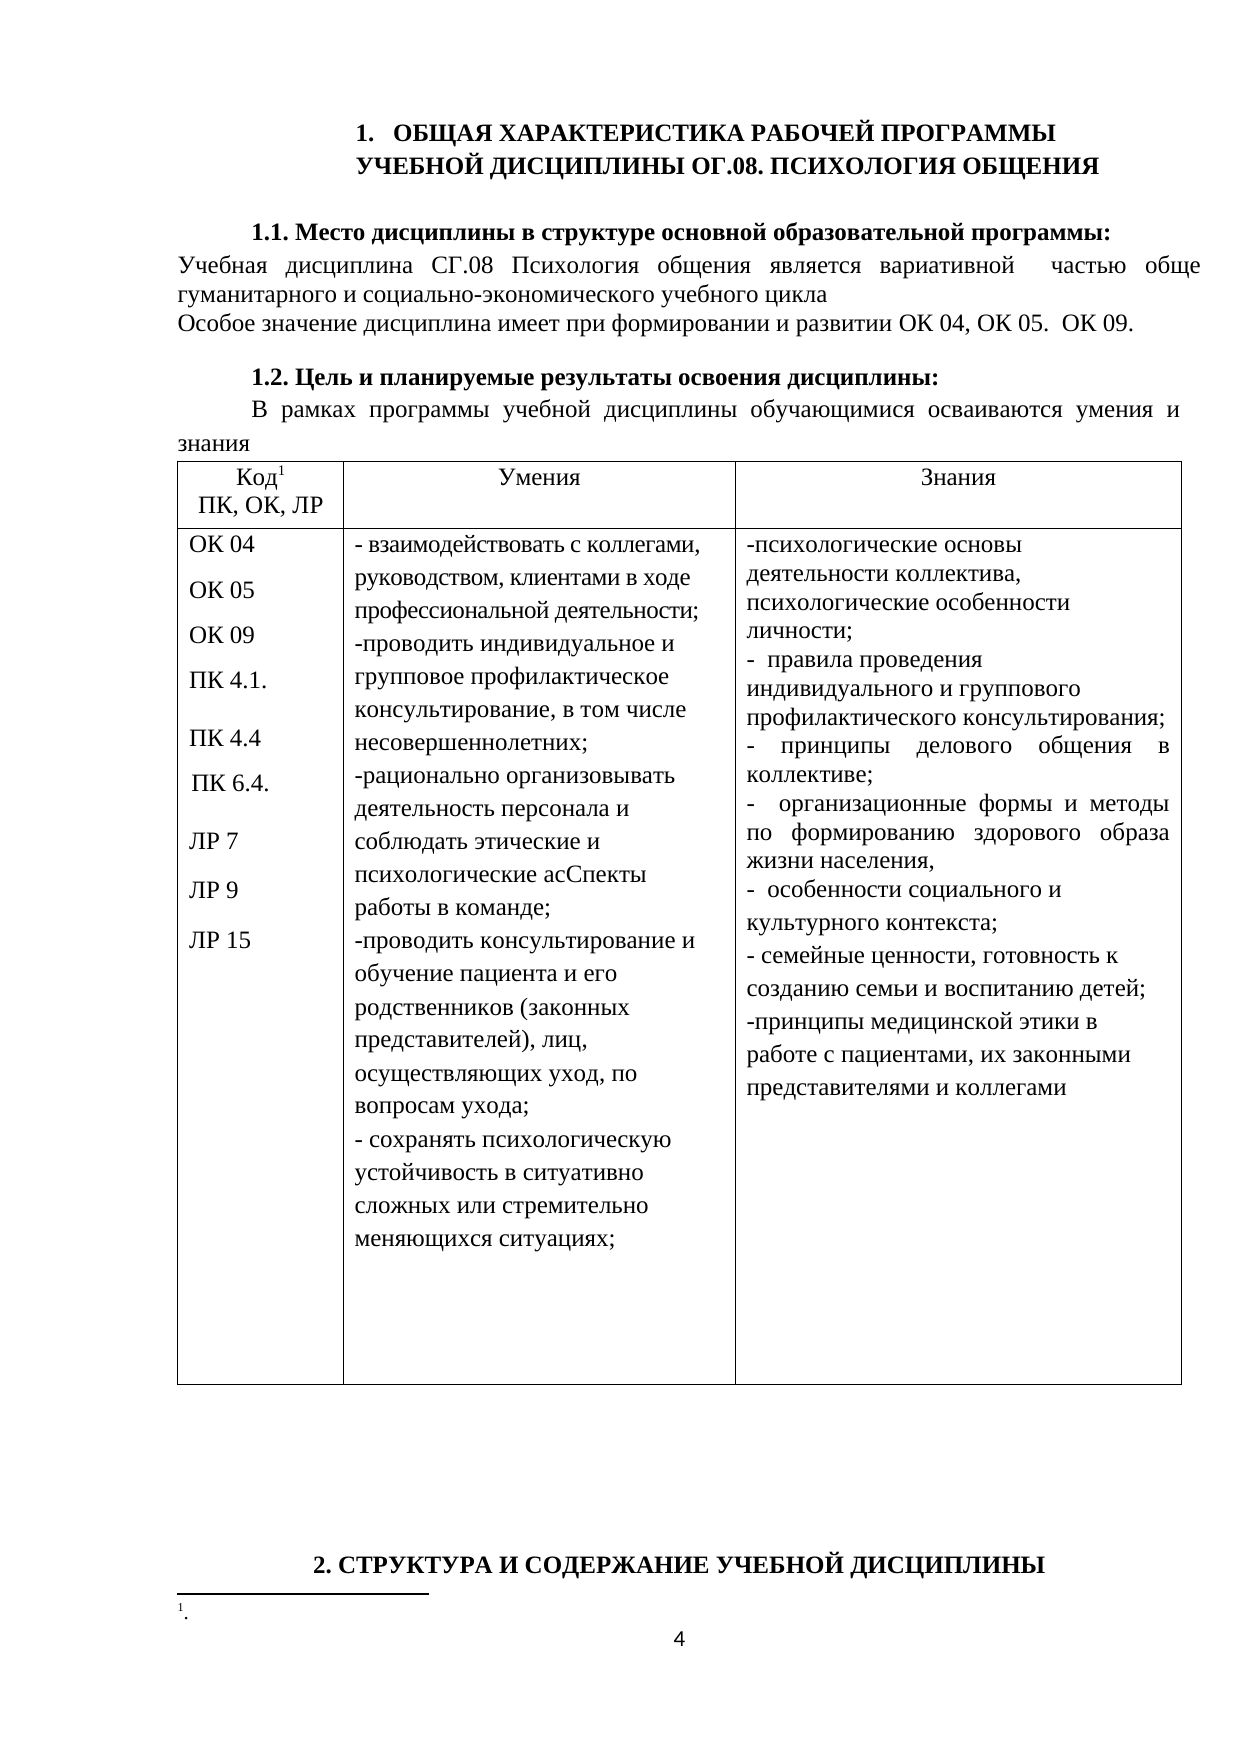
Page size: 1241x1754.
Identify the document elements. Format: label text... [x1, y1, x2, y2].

text Особое значение дисциплина имеет при формировании и развитии ОК 04, ОК 05. ОК 09. [177, 308, 1181, 336]
text 1.2. Цель и планируемые результаты освоения дисциплины: [177, 362, 1181, 390]
table_cell - взаимодействовать с коллегами, руководством, клиентами в ходе профессиональной деятельности; -проводить индивидуальное и групповое профилактическое консультирование, в том числе несовершеннолетних; -рационально организовывать деятельность персонала и соблюдать этические и психологические асСпекты работы в команде; -проводить консультирование и обучение пациента и его родственников (законных представителей), лиц, осуществляющих уход, по вопросам ухода; - сохранять психологическую устойчивость в ситуативно сложных или стремительно меняющихся ситуациях; [344, 529, 735, 1384]
text В рамках программы учебной дисциплины обучающимися осваиваются умения и знания [177, 394, 1181, 456]
table_header Знания [736, 462, 1181, 528]
table_header Код ПК, ОК, ЛР [178, 462, 343, 528]
text 2. СТРУКТУРА И СОДЕРЖАНИЕ УЧЕБНОЙ ДИСЦИПЛИНЫ [177, 1550, 1181, 1579]
table_cell -психологические основы деятельности коллектива, психологические особенности личности; - правила проведения индивидуального и группового профилактического консультирования; - принципы делового общения в коллективе; - организационные формы и методы по формированию здорового образа жизни населения, - особенности социального и культурного контекста; - семейные ценности, готовность к созданию семьи и воспитанию детей; -принципы медицинской этики в работе с пациентами, их законными представителями и коллегами [736, 529, 1181, 1384]
text 1.1. Место дисциплины в структуре основной образовательной программы: [177, 217, 1181, 246]
text Учебная дисциплина СГ.08 Психология общения является вариативной частью обще гуманитарного и социально-экономического учебного цикла [177, 250, 1200, 308]
table_cell ОК 04 ОК 05 ОК 09 ПК 4.1. ПК 4.4 ПК 6.4. ЛР 7 ЛР 9 ЛР 15 [178, 529, 343, 1384]
list ОБЩАЯ ХАРАКТЕРИСТИКА РАБОЧЕЙ ПРОГРАММЫ УЧЕБНОЙ ДИСЦИПЛИНЫ ОГ.08. ПСИХОЛОГИЯ ОБЩЕНИЯ [236, 118, 1181, 180]
table_header Умения [344, 462, 735, 528]
